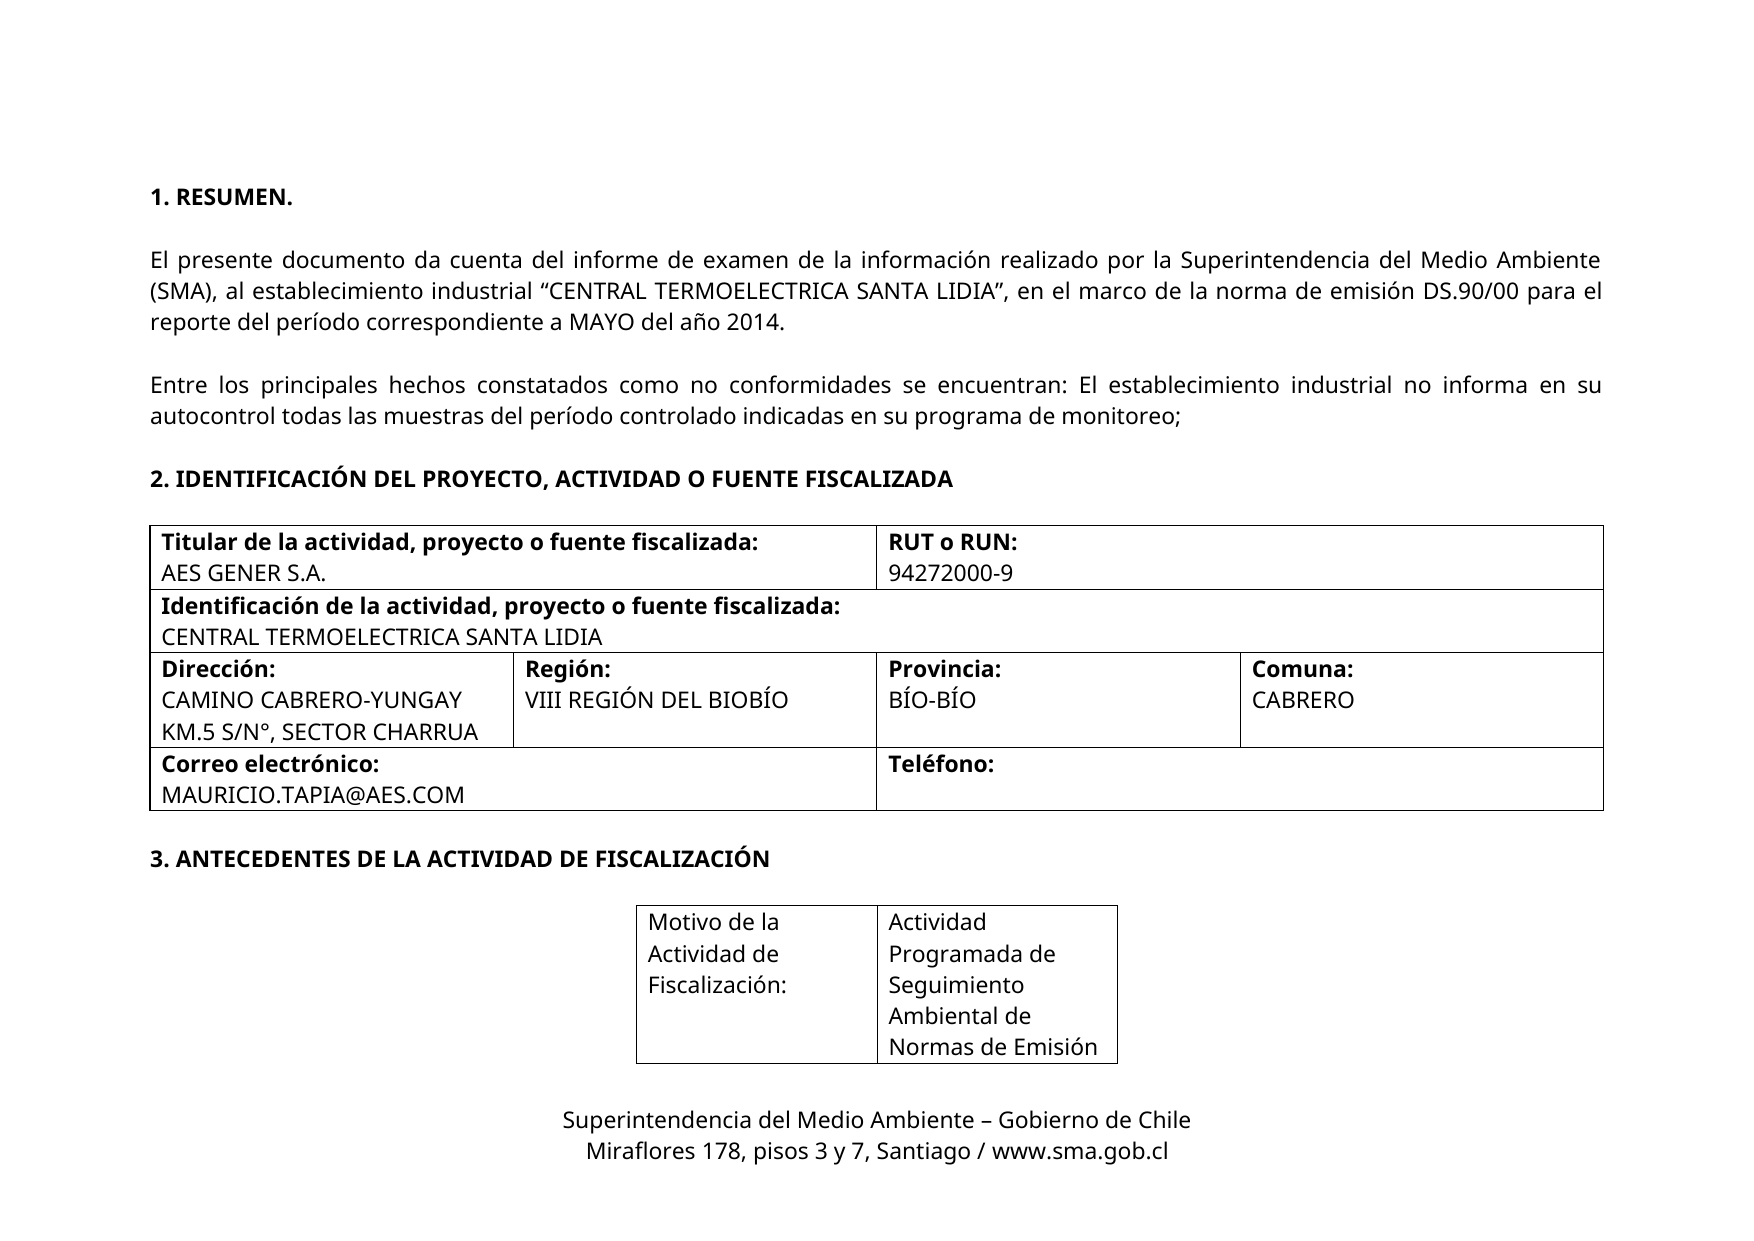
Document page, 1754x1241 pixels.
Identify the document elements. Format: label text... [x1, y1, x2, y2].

table_cell Identificación de la actividad, proyecto o fuente fiscalizada: CENTRAL TERMOELECTRICA SANTA LIDIA [151, 590, 1603, 652]
table_cell Provincia: BÍO-BÍO [877, 653, 1240, 747]
text 1. RESUMEN. [150, 150, 1604, 212]
table_cell Teléfono: [877, 748, 1603, 810]
table_cell Dirección: CAMINO CABRERO-YUNGAY KM.5 S/N°, SECTOR CHARRUA [151, 653, 513, 747]
text Entre los principales hechos constatados como no conformidades se encuentran: El establecimiento industrial no informa en su autocontrol todas las muestras del período controlado indicadas en su programa de monitoreo; [150, 337, 1604, 431]
table_header RUT o RUN: 94272000-9 [877, 526, 1603, 588]
table_header Titular de la actividad, proyecto o fuente fiscalizada: AES GENER S.A. [151, 526, 876, 588]
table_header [637, 906, 877, 1062]
text 3. ANTECEDENTES DE LA ACTIVIDAD DE FISCALIZACIÓN [150, 811, 1604, 874]
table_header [878, 906, 1117, 1062]
table_cell Comuna: CABRERO [1241, 653, 1603, 747]
table_cell Región: VIII REGIÓN DEL BIOBÍO [514, 653, 876, 747]
text 2. IDENTIFICACIÓN DEL PROYECTO, ACTIVIDAD O FUENTE FISCALIZADA [150, 431, 1604, 494]
table_cell Correo electrónico: MAURICIO.TAPIA@AES.COM [151, 748, 876, 810]
text El presente documento da cuenta del informe de examen de la información realizado por la Superintendencia del Medio Ambiente (SMA), al establecimiento industrial “CENTRAL TERMOELECTRICA SANTA LIDIA”, en el marco de la norma de emisión DS.90/00 para el reporte del período correspondiente a MAYO del año 2014. [150, 212, 1604, 337]
